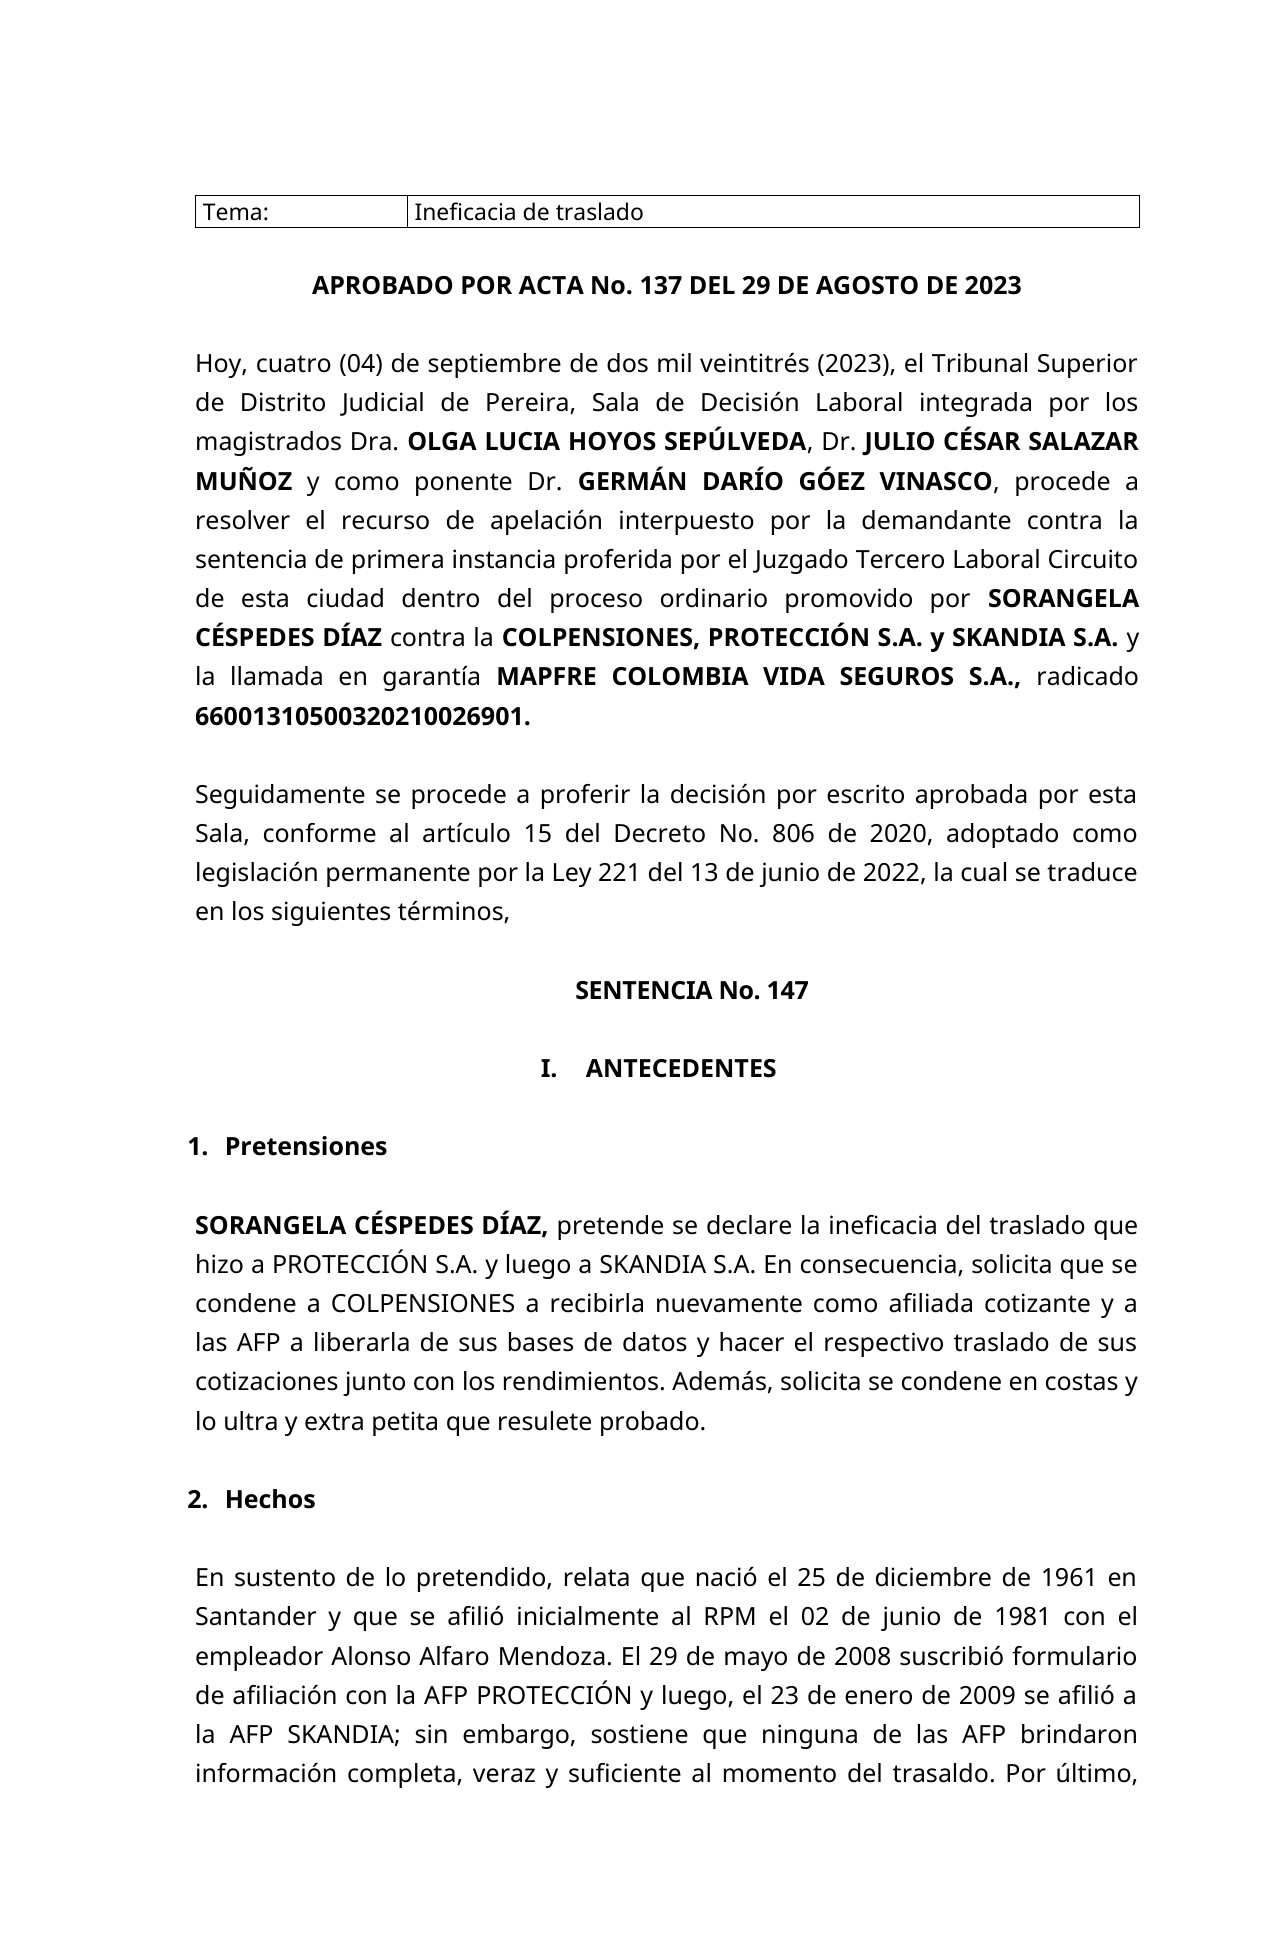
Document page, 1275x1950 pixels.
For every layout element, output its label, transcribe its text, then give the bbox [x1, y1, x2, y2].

text SORANGELA CÉSPEDES DÍAZ, pretende se declare la ineficacia del traslado que hizo a PROTECCIÓN S.A. y luego a SKANDIA S.A. En consecuencia, solicita que se condene a COLPENSIONES a recibirla nuevamente como afiliada cotizante y a las AFP a liberarla de sus bases de datos y hacer el respectivo traslado de sus cotizaciones junto con los rendimientos. Además, solicita se condene en costas y lo ultra y extra petita que resulete probado. [195, 1207, 1139, 1437]
list Hechos [187, 1482, 1139, 1516]
text Seguidamente se procede a proferir la decisión por escrito aprobada por esta Sala, conforme al artículo 15 del Decreto No. 806 de 2020, adoptado como legislación permanente por la Ley 221 del 13 de junio de 2022, la cual se traduce en los siguientes términos, [195, 777, 1139, 928]
table_cell Ineficacia de traslado [408, 196, 1139, 227]
table_cell Tema: [196, 196, 407, 227]
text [195, 1560, 1139, 1790]
text SENTENCIA No. 147 [195, 972, 1139, 1006]
list ANTECEDENTES [195, 1051, 1139, 1085]
list Pretensiones [187, 1129, 1139, 1163]
text APROBADO POR ACTA No. 137 DEL 29 DE AGOSTO DE 2023 [195, 267, 1139, 301]
text Hoy, cuatro (04) de septiembre de dos mil veintitrés (2023), el Tribunal Superior de Distrito Judicial de Pereira, Sala de Decisión Laboral integrada por los magistrados Dra. OLGA LUCIA HOYOS SEPÚLVEDA, Dr. JULIO CÉSAR SALAZAR MUÑOZ y como ponente Dr. GERMÁN DARÍO GÓEZ VINASCO, procede a resolver el recurso de apelación interpuesto por la demandante contra la sentencia de primera instancia proferida por el Juzgado Tercero Laboral Circuito de esta ciudad dentro del proceso ordinario promovido por SORANGELA CÉSPEDES DÍAZ contra la COLPENSIONES, PROTECCIÓN S.A. y SKANDIA S.A. y la llamada en garantía MAPFRE COLOMBIA VIDA SEGUROS S.A., radicado 66001310500320210026901. [195, 346, 1139, 732]
